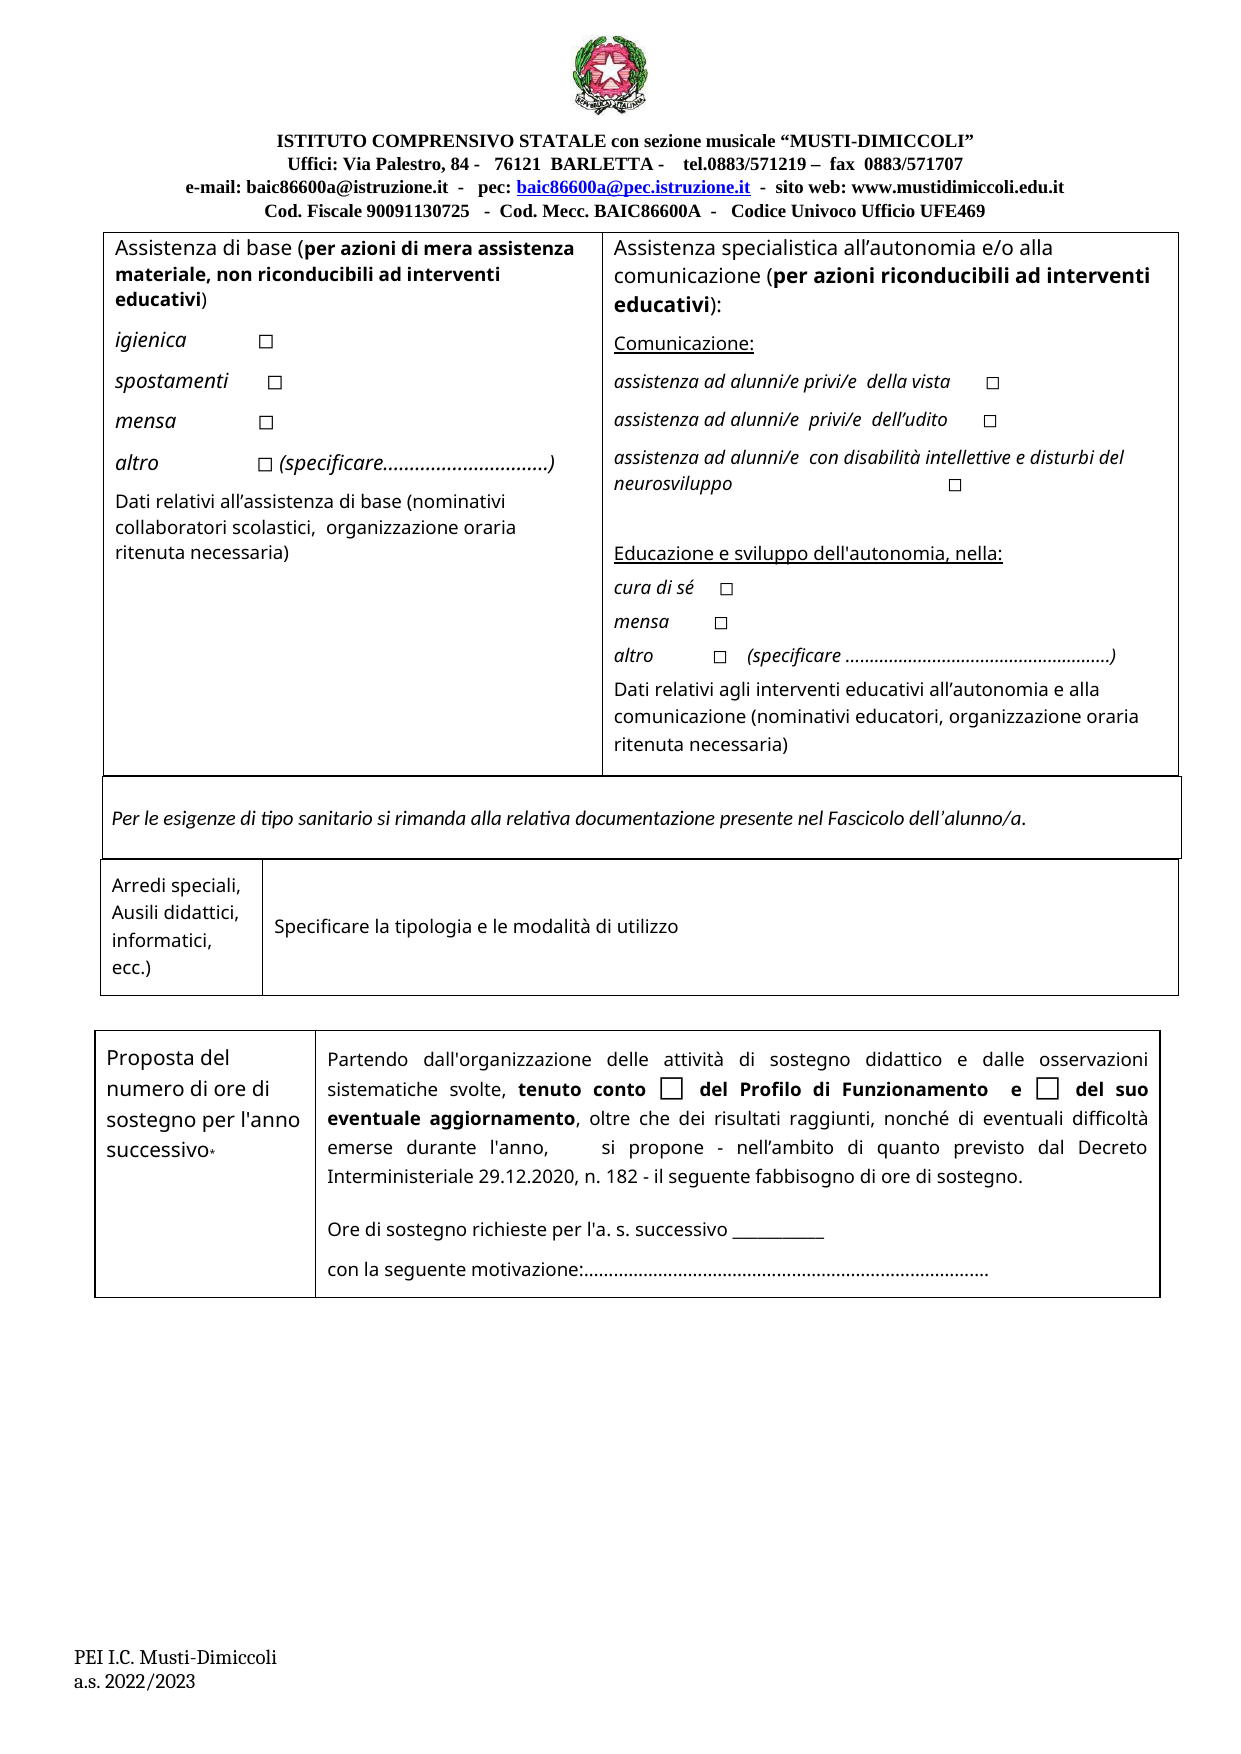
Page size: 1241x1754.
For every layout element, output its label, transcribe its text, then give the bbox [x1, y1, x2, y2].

table_header Assistenza specialistica all’autonomia e/o alla comunicazione (per azioni riconducibili ad interventi educativi): Comunicazione: assistenza ad alunni/e privi/e della vista ◻ assistenza ad alunni/e privi/e dell’udito ◻ assistenza ad alunni/e con disabilità intellettive e disturbi del neurosviluppo ◻ Educazione e sviluppo dell'autonomia, nella: cura di sé ◻ mensa ◻ altro ◻ (specificare ……………………………………………….) Dati relativi agli interventi educativi all’autonomia e alla comunicazione (nominativi educatori, organizzazione oraria ritenuta necessaria) [603, 233, 1178, 775]
table_header Partendo dall'organizzazione delle attività di sostegno didattico e dalle osservazioni sistematiche svolte, tenuto conto □ del Profilo di Funzionamento e □ del suo eventuale aggiornamento, oltre che dei risultati raggiunti, nonché di eventuali difficoltà emerse durante l'anno, si propone - nell’ambito di quanto previsto dal Decreto Interministeriale 29.12.2020, n. 182 - il seguente fabbisogno di ore di sostegno. Ore di sostegno richieste per l'a. s. successivo ___________ con la seguente motivazione:………………………………………………………………………. [316, 1031, 1159, 1297]
text Per le esigenze di tipo sanitario si rimanda alla relativa documentazione presente nel Fascicolo dell’alunno/a. [103, 802, 1181, 830]
picture [570, 35, 649, 118]
table_header Proposta del numero di ore di sostegno per l'anno successivo* [96, 1031, 315, 1297]
table_header Arredi speciali, Ausili didattici, informatici, ecc.) [101, 860, 262, 995]
table_header Assistenza di base (per azioni di mera assistenza materiale, non riconducibili ad interventi educativi) igienica ◻ spostamenti ◻ mensa ◻ altro ◻ (specificare………………………….) Dati relativi all’assistenza di base (nominativi collaboratori scolastici, organizzazione oraria ritenuta necessaria) [104, 233, 602, 775]
table_header Specificare la tipologia e le modalità di utilizzo [263, 860, 1178, 995]
